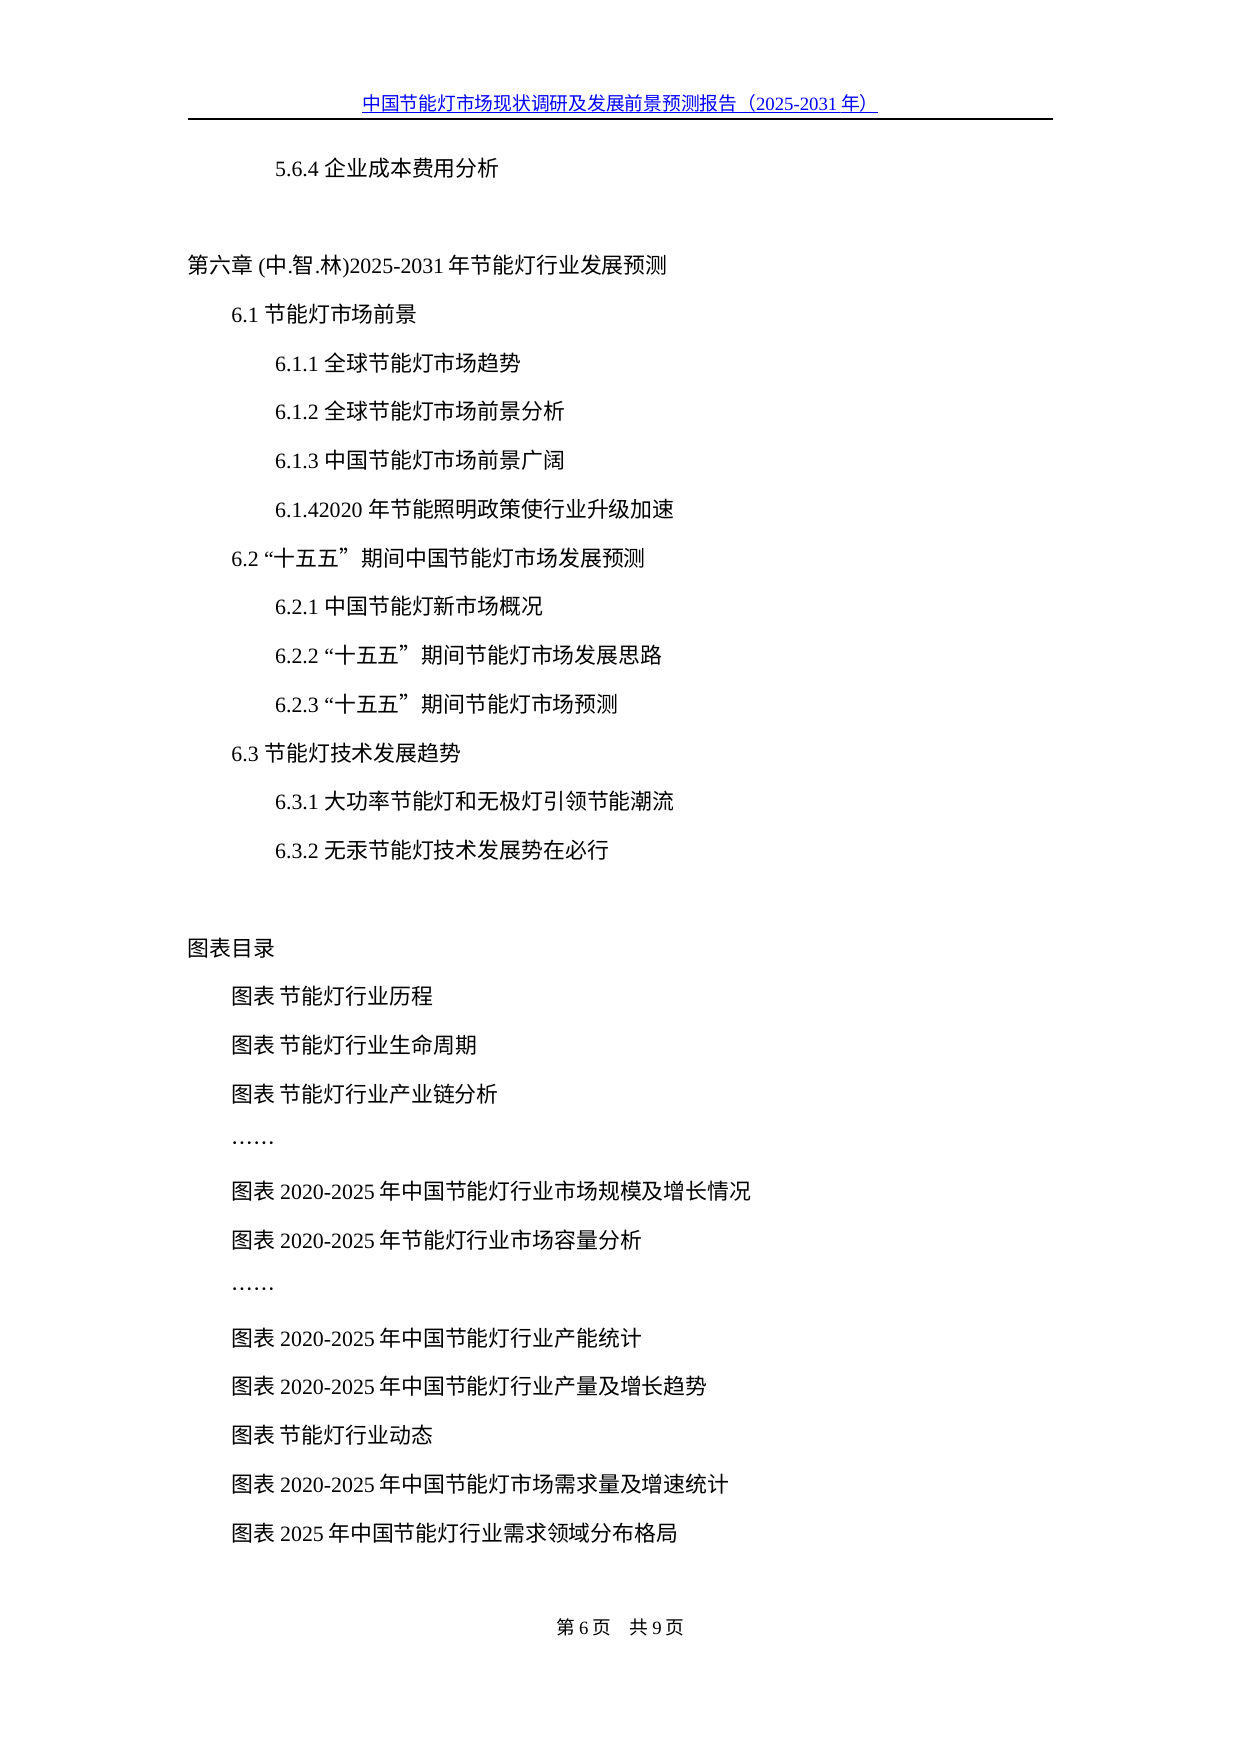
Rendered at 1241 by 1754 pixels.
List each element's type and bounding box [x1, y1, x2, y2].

text [187, 150, 1053, 1548]
